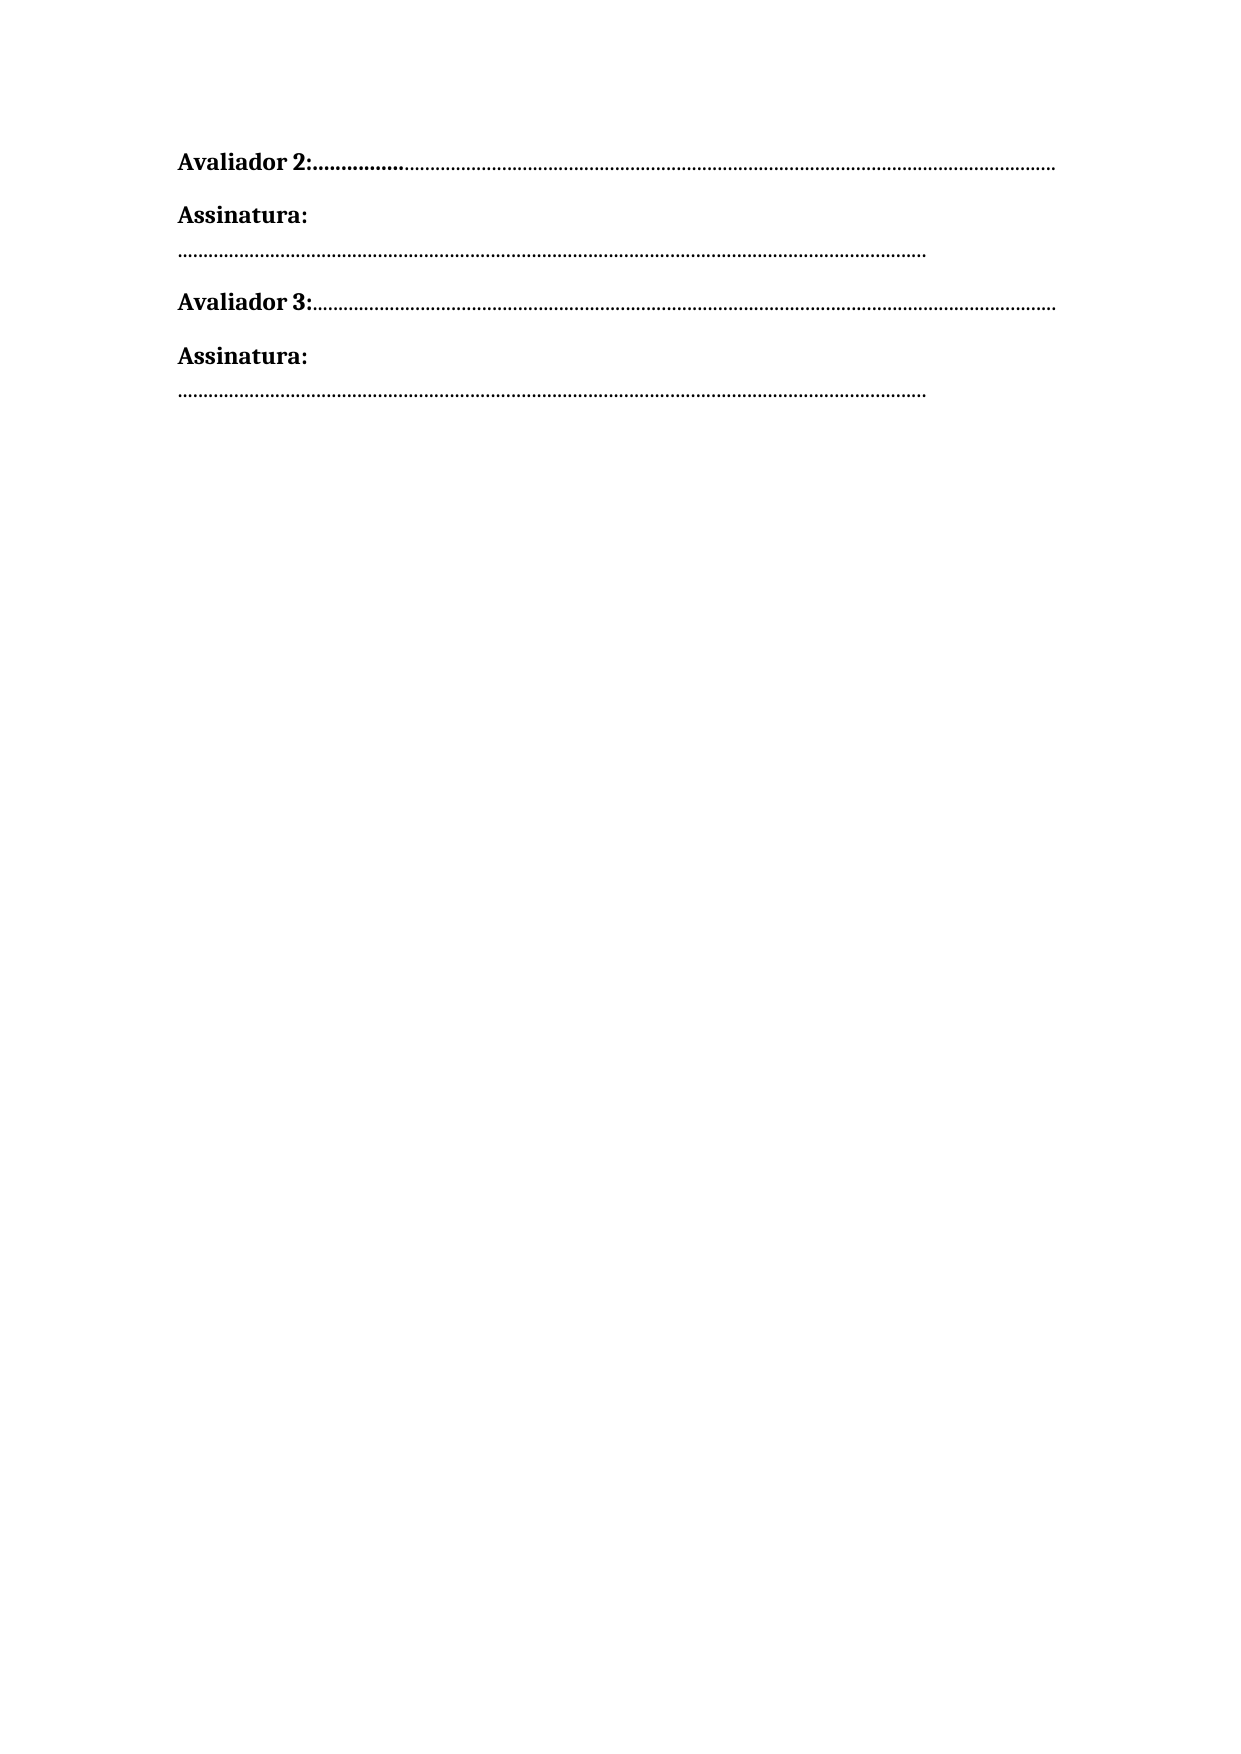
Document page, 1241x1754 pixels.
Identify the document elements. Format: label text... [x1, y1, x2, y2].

text Avaliador 3:................................................................................................................................................. [177, 288, 1063, 317]
text Avaliador 2:............................................................................................................................................... [177, 148, 1063, 176]
